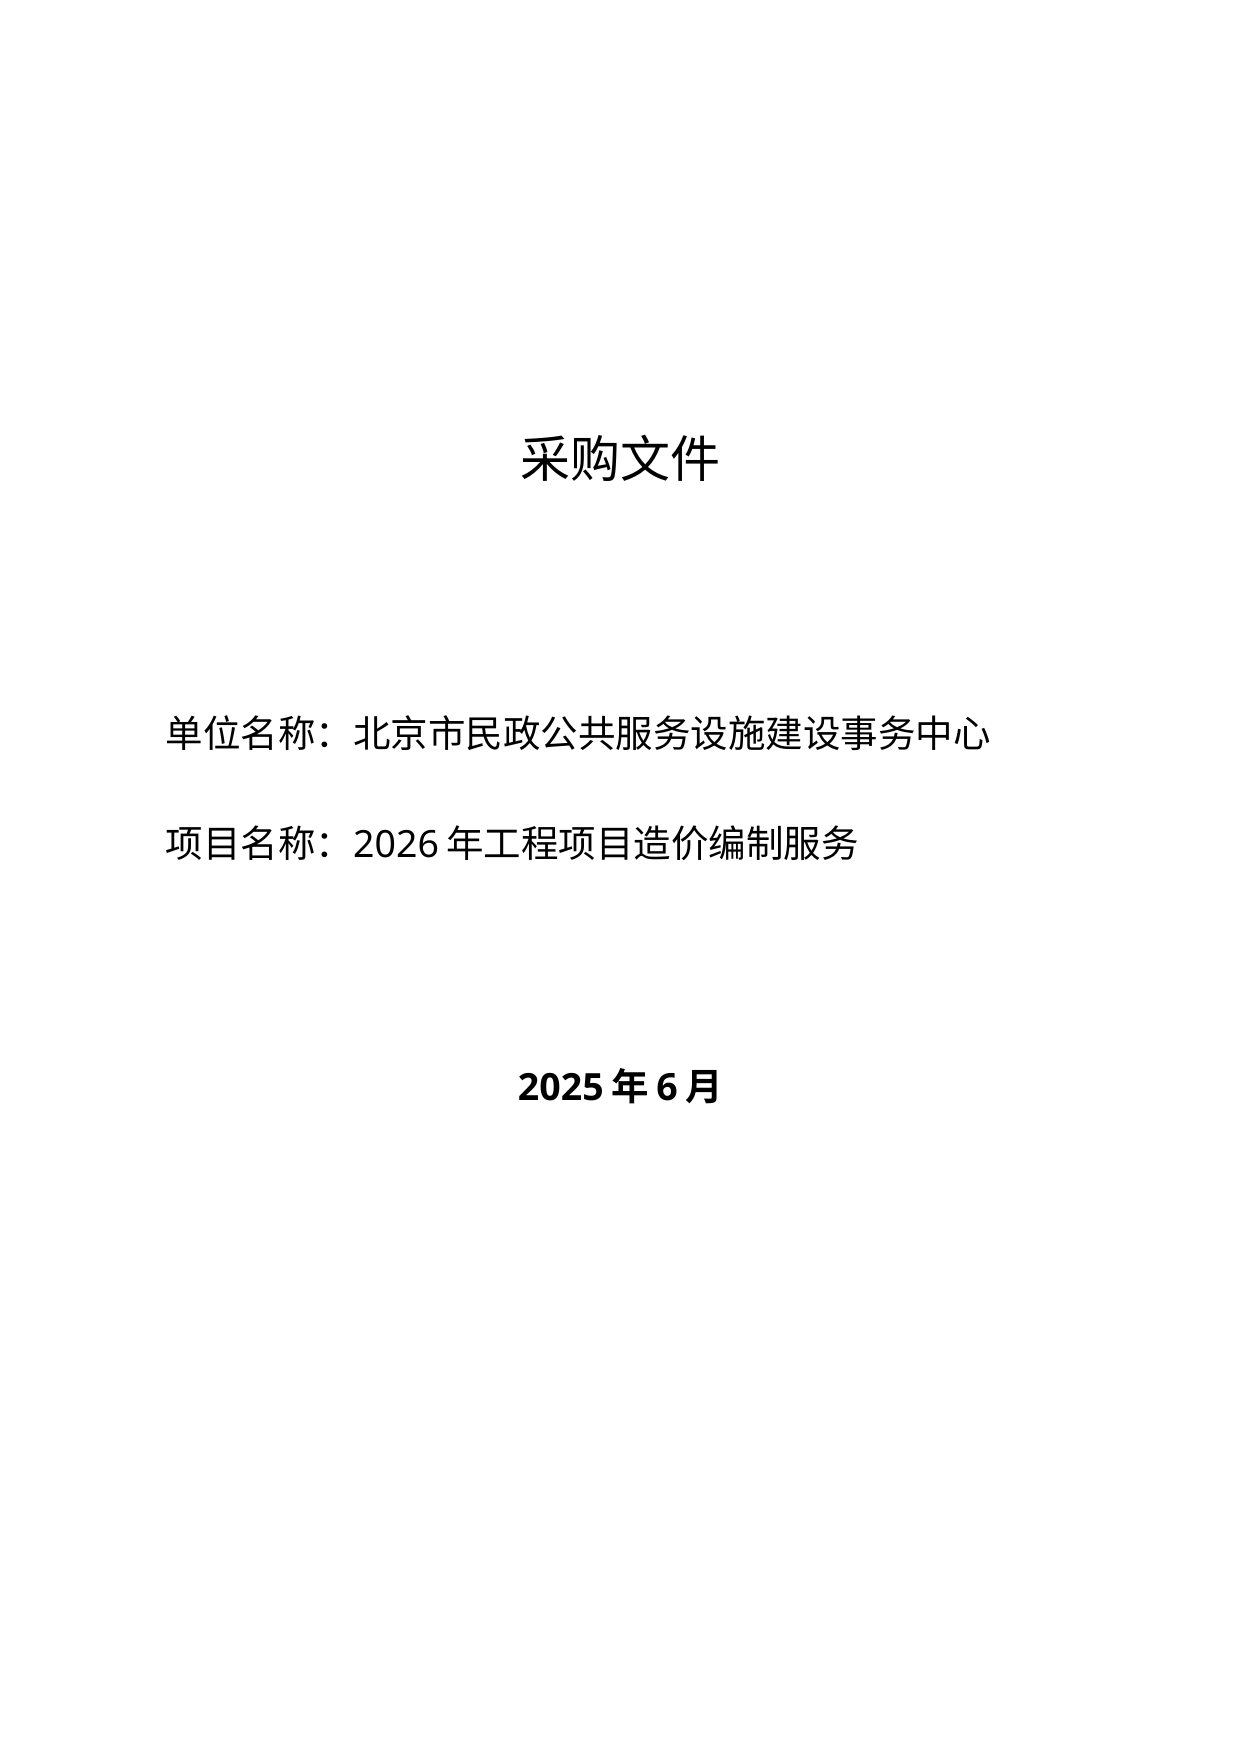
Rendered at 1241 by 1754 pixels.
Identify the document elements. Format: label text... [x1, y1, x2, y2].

text 项目名称：2026年工程项目造价编制服务 [165, 811, 1075, 869]
text 单位名称：北京市民政公共服务设施建设事务中心 [165, 701, 1075, 759]
text 采购文件 [165, 419, 1075, 492]
text 2025年6月 [165, 1054, 1075, 1112]
